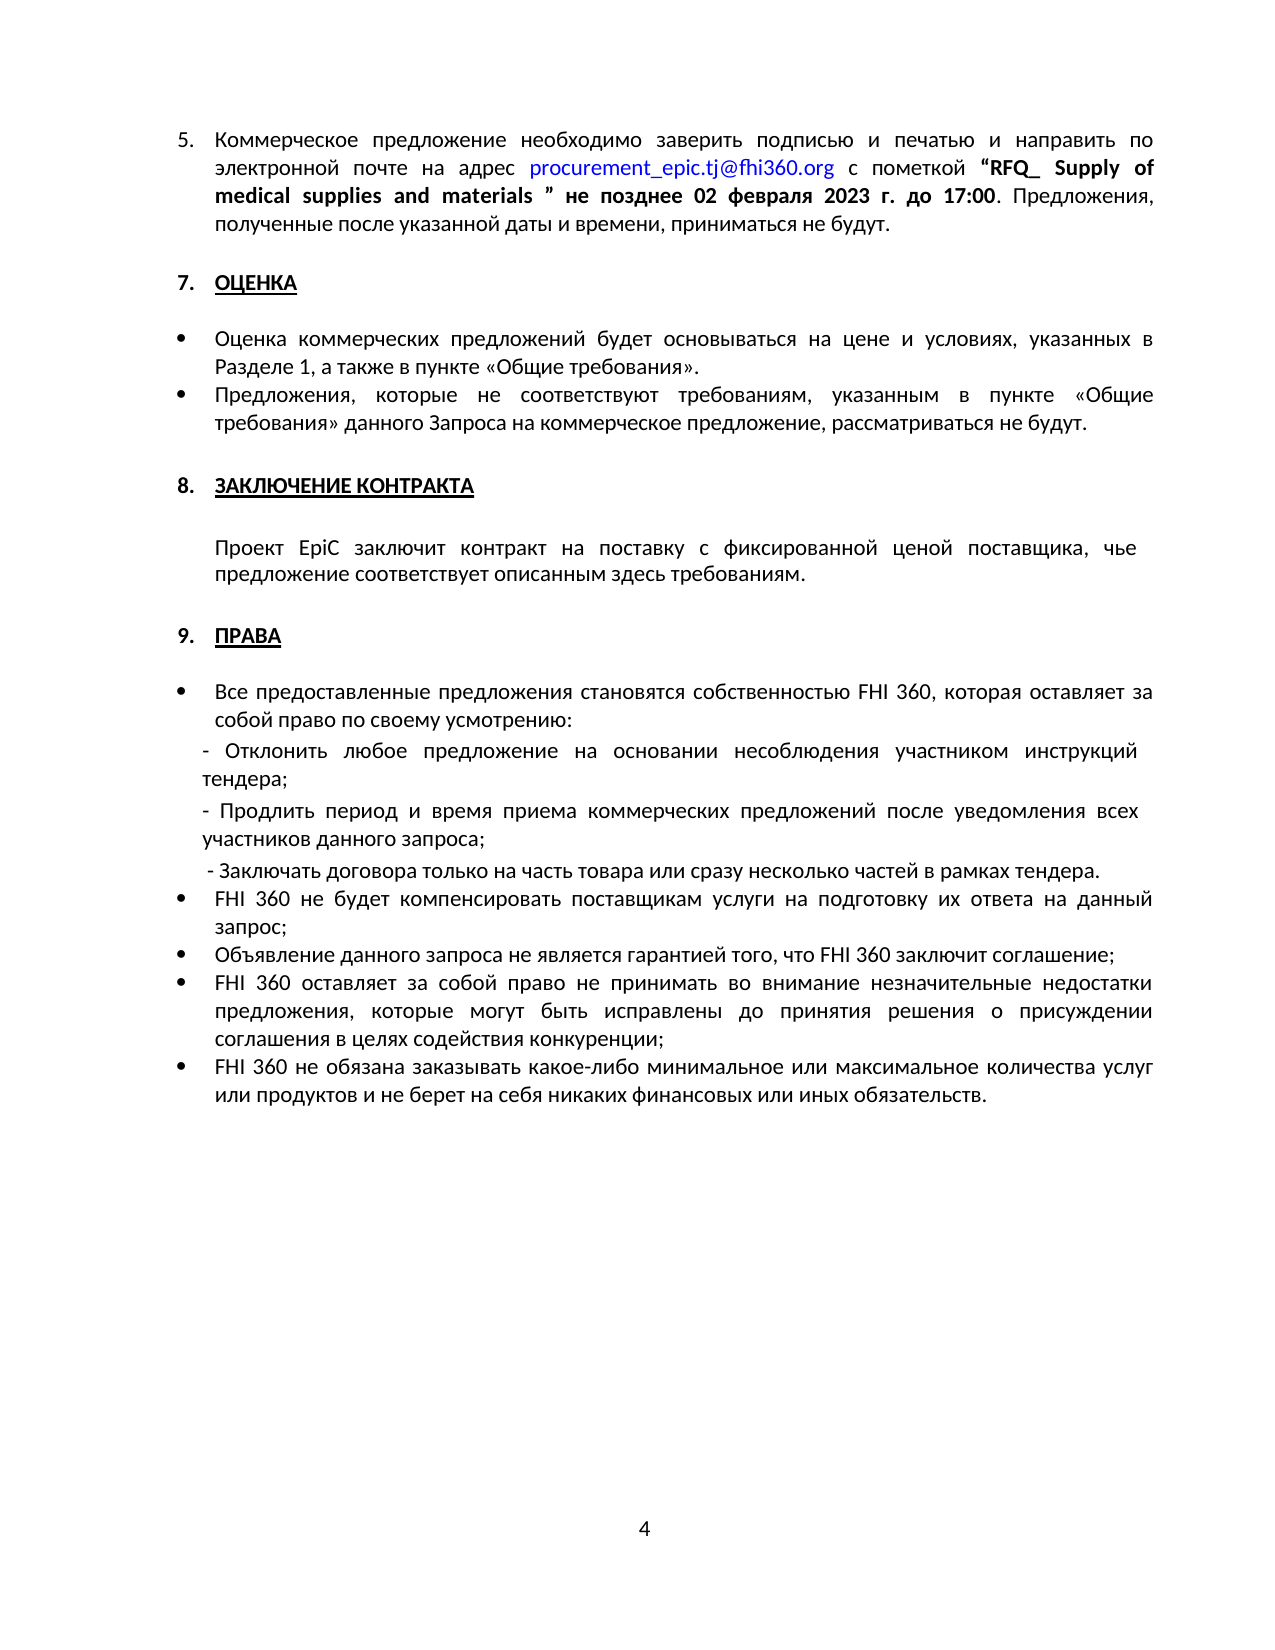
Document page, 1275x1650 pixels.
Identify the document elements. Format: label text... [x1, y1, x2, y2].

list Предложения, которые не соответствуют требованиям, указанным в пункте «Общие требования» данного Запроса на коммерческое предложение, рассматриваться не будут. [177, 381, 1154, 437]
list Оценка коммерческих предложений будет основываться на цене и условиях, указанных в Разделе 1, а также в пункте «Общие требования». [177, 324, 1154, 381]
list Коммерческое предложение необходимо заверить подписью и печатью и направить по электронной почте на адрес procurement_epic.tj@fhi360.org с пометкой “RFQ_ Supply of medical supplies and materials ” не позднее 02 февраля 2023 г. до 17:00. Предложения, полученные после указанной даты и времени, приниматься не будут. [177, 125, 1154, 237]
list FHI 360 не обязана заказывать какое-либо минимальное или максимальное количества услуг или продуктов и не берет на себя никаких финансовых или иных обязательств. [177, 1052, 1154, 1108]
list ОЦЕНКА [177, 268, 1154, 296]
list FHI 360 оставляет за собой право не принимать во внимание незначительные недостатки предложения, которые могут быть исправлены до принятия решения о присуждении соглашения в целях содействия конкуренции; [177, 968, 1154, 1052]
text Проект EpiC заключит контракт на поставку с фиксированной ценой поставщика, чье предложение соответствует описанным здесь требованиям. [214, 535, 1138, 587]
list Все предоставленные предложения становятся собственностью FHI 360, которая оставляет за собой право по своему усмотрению: [177, 677, 1154, 733]
text - Заключать договора только на часть товара или сразу несколько частей в рамках тендера. [202, 856, 1139, 884]
list Объявление данного запроса не является гарантией того, что FHI 360 заключит соглашение; [177, 940, 1154, 968]
list ПРАВА [177, 621, 1154, 649]
list FHI 360 не будет компенсировать поставщикам услуги на подготовку их ответа на данный запрос; [177, 884, 1154, 940]
text - Продлить период и время приема коммерческих предложений после уведомления всех участников данного запроса; [202, 796, 1139, 852]
list ЗАКЛЮЧЕНИЕ КОНТРАКТА [177, 471, 1154, 499]
text - Отклонить любое предложение на основании несоблюдения участником инструкций тендера; [202, 737, 1139, 793]
